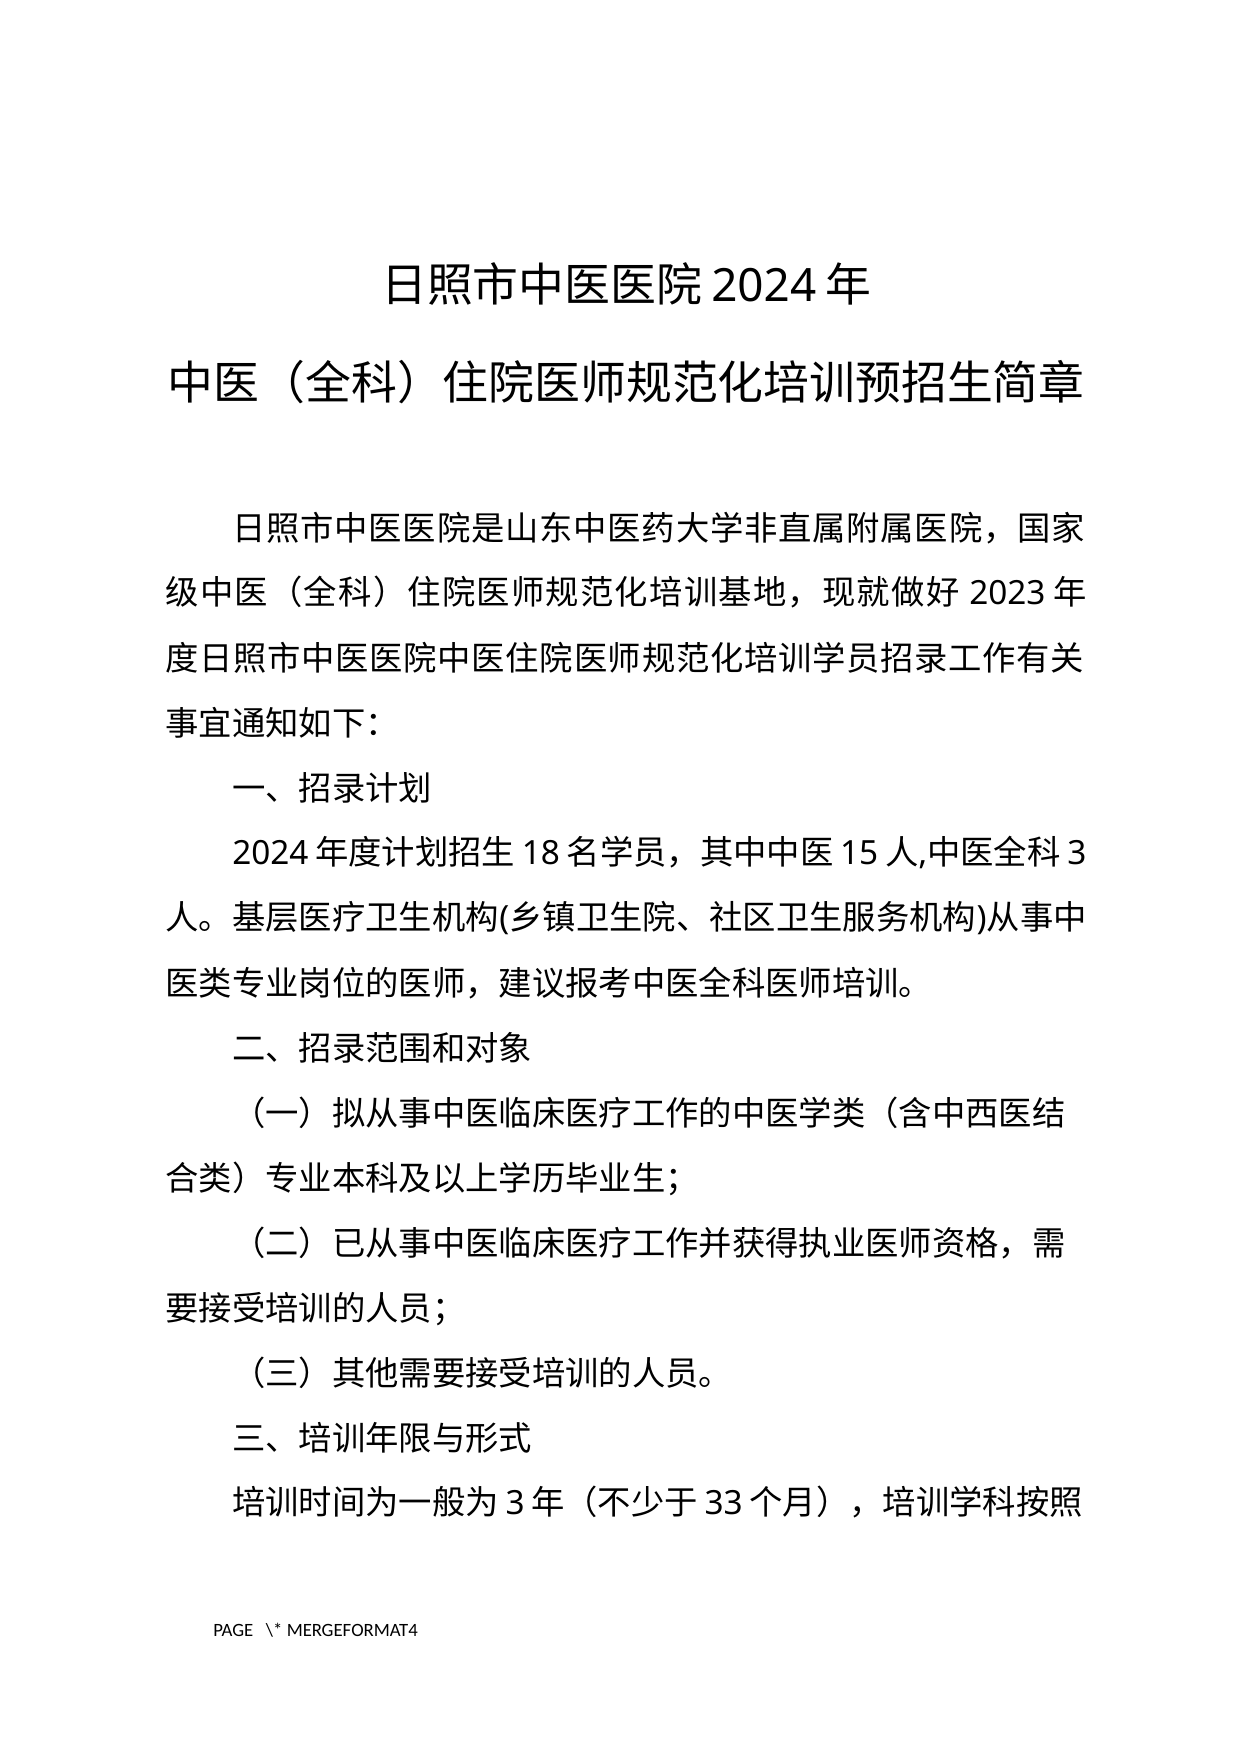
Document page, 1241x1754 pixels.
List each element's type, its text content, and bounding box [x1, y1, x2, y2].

text （三）其他需要接受培训的人员。 [165, 1338, 1087, 1403]
text 2024年度计划招生18名学员，其中中医15人,中医全科3人。基层医疗卫生机构(乡镇卫生院、社区卫生服务机构)从事中医类专业岗位的医师，建议报考中医全科医师培训。 [165, 818, 1087, 1013]
text （二）已从事中医临床医疗工作并获得执业医师资格，需要接受培训的人员； [165, 1208, 1087, 1338]
text 一、招录计划 [165, 753, 1087, 818]
text 日照市中医医院是山东中医药大学非直属附属医院，国家级中医（全科）住院医师规范化培训基地，现就做好2023年度日照市中医医院中医住院医师规范化培训学员招录工作有关事宜通知如下： [165, 493, 1087, 753]
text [165, 1468, 1087, 1533]
list 三、培训年限与形式 [165, 1403, 1087, 1468]
text 中医（全科）住院医师规范化培训预招生简章 [165, 330, 1087, 428]
text 日照市中医医院2024年 [165, 233, 1087, 330]
text （一）拟从事中医临床医疗工作的中医学类（含中西医结合类）专业本科及以上学历毕业生； [165, 1078, 1087, 1208]
text 二、招录范围和对象 [165, 1013, 1087, 1078]
